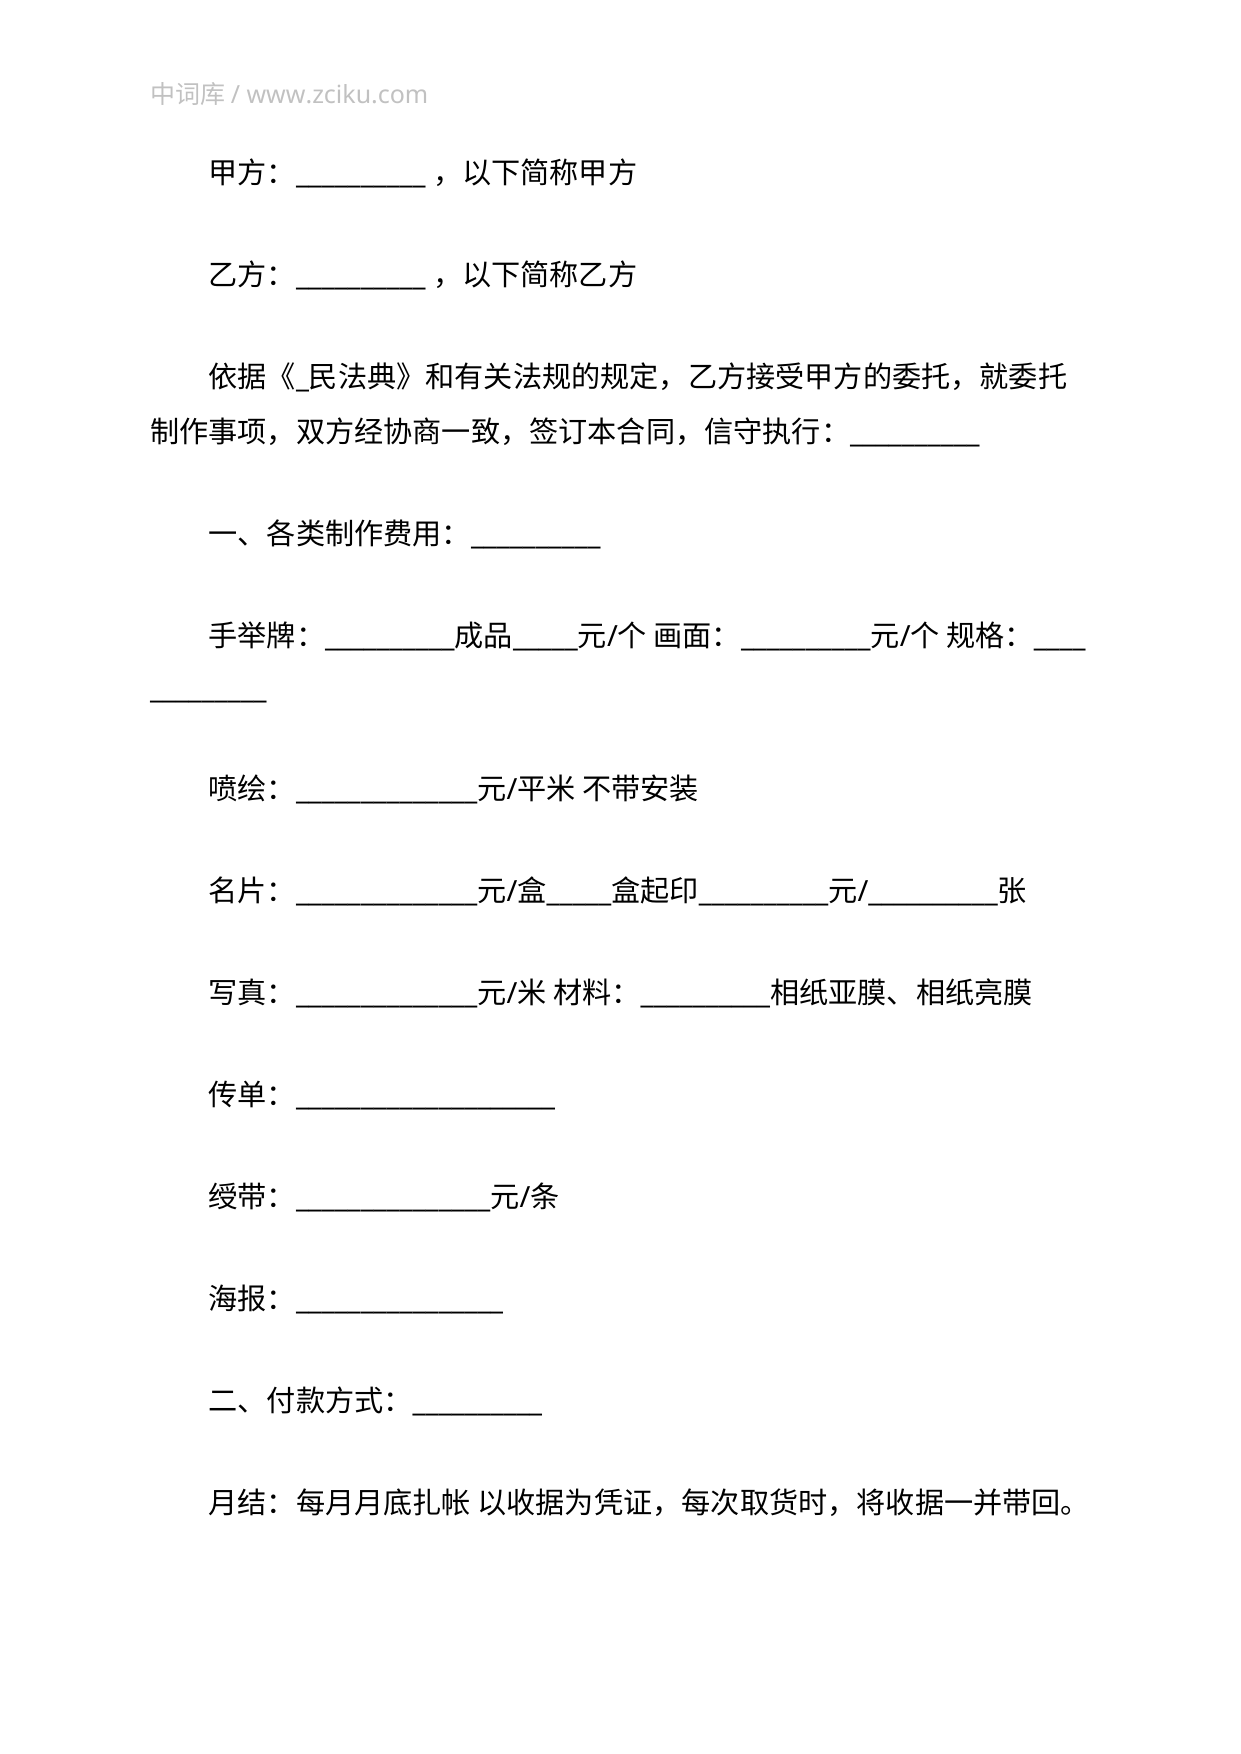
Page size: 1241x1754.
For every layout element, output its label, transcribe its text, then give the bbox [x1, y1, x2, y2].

text 一、各类制作费用：__________ [150, 511, 1090, 553]
text 写真：______________元/米 材料：__________相纸亚膜、相纸亮膜 [150, 969, 1090, 1012]
text 月结：每月月底扎帐 以收据为凭证，每次取货时，将收据一并带回。 [150, 1479, 1090, 1522]
text 二、付款方式：__________ [150, 1377, 1090, 1420]
text 手举牌：__________成品_____元/个 画面：__________元/个 规格：_____________ [150, 613, 1090, 707]
text 甲方：__________ ，以下简称甲方 [150, 150, 1090, 192]
text 乙方：__________ ，以下简称乙方 [150, 252, 1090, 294]
text 绶带：_______________元/条 [150, 1173, 1090, 1216]
text 海报：________________ [150, 1276, 1090, 1318]
text 依据《_民法典》和有关法规的规定，乙方接受甲方的委托，就委托制作事项，双方经协商一致，签订本合同，信守执行：__________ [150, 354, 1090, 451]
text 传单：____________________ [150, 1072, 1090, 1114]
text 名片：______________元/盒_____盒起印__________元/__________张 [150, 868, 1090, 910]
text 喷绘：______________元/平米 不带安装 [150, 766, 1090, 808]
